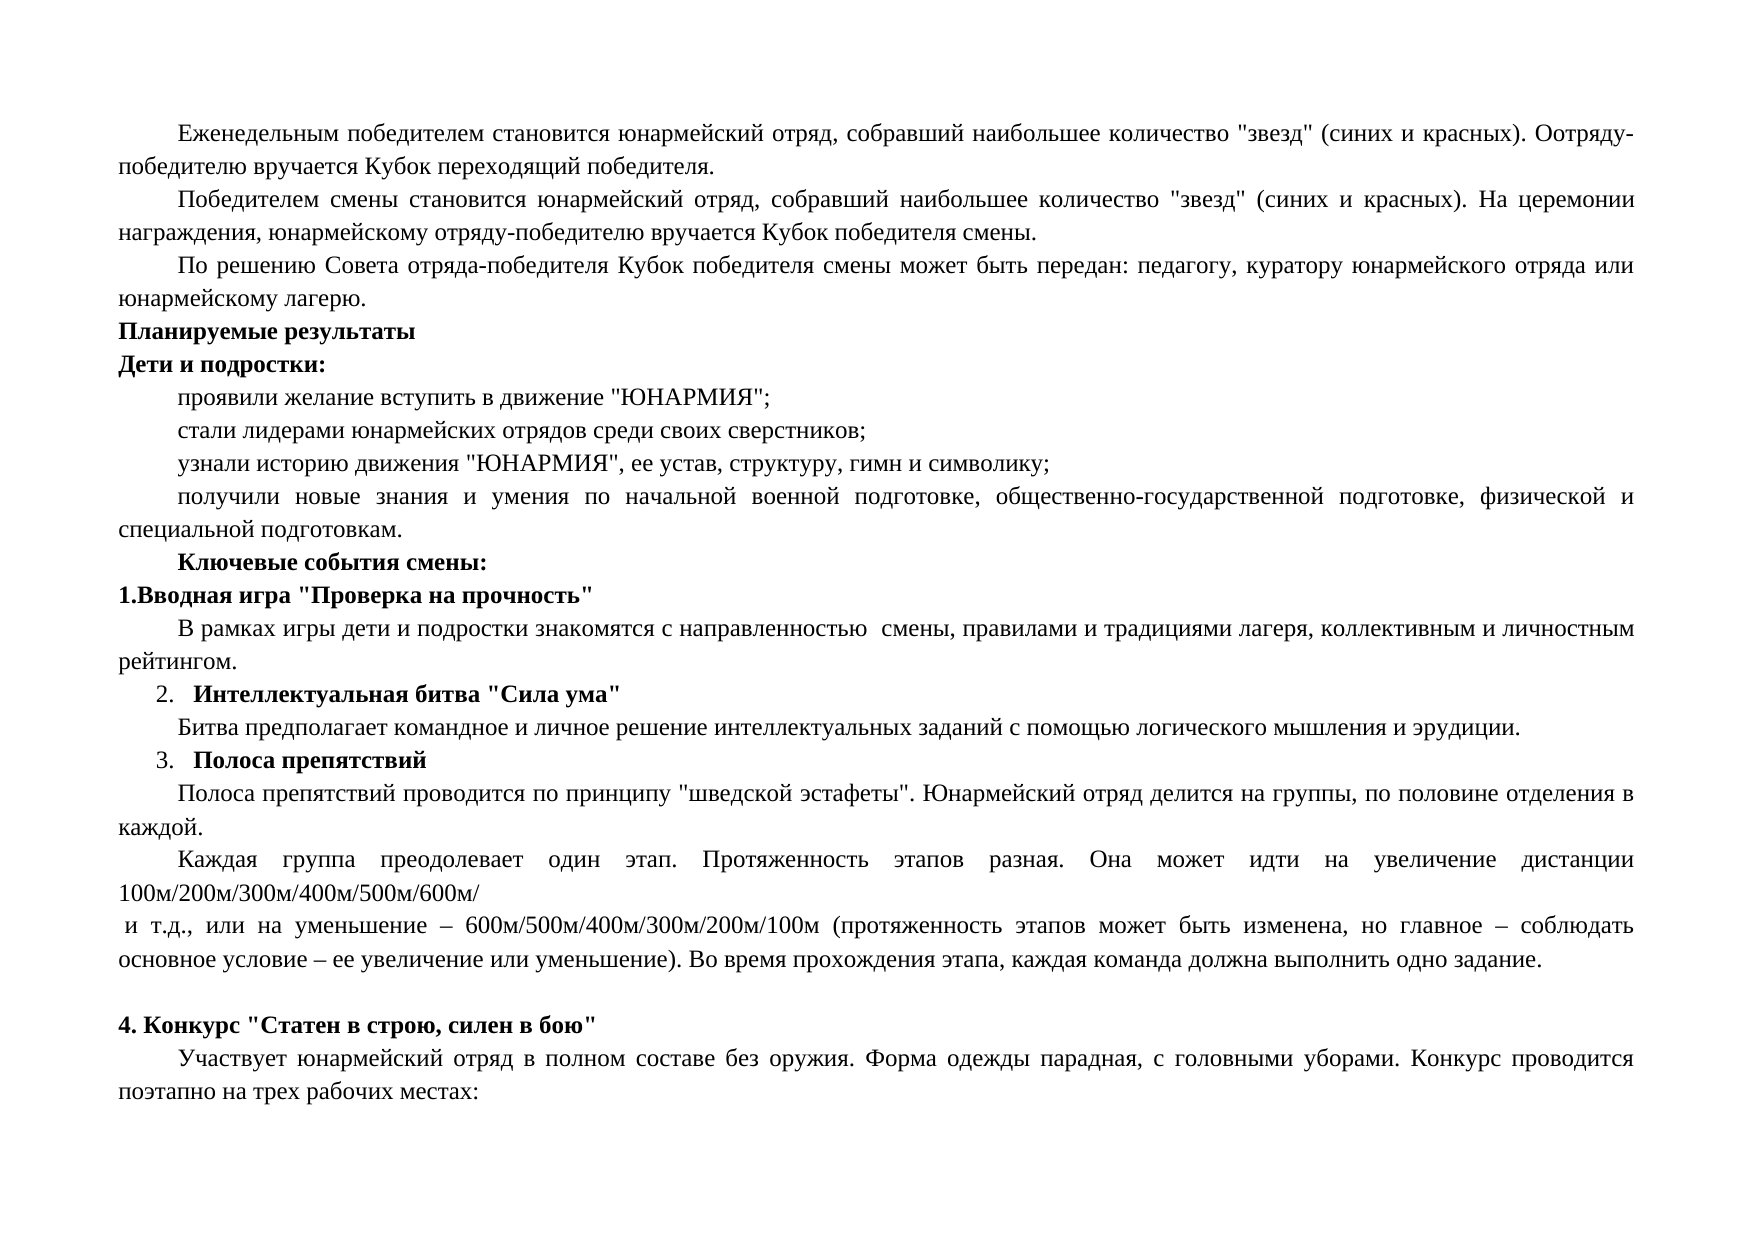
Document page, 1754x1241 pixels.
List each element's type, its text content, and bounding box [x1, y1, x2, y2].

text Каждая группа преодолевает один этап. Протяженность этапов разная. Она может идти на увеличение дистанции 100м/200м/300м/400м/500м/600м/ и т.д., или на уменьшение – 600м/500м/400м/300м/200м/100м (протяженность этапов может быть изменена, но главное – соблюдать основное условие – ее увеличение или уменьшение). Во время прохождения этапа, каждая команда должна выполнить одно задание. [118, 844, 1636, 972]
text Ключевые события смены: [177, 547, 1636, 576]
list Полоса препятствий [156, 746, 1636, 774]
text Планируемые результаты [118, 316, 1636, 345]
text 4. Конкурс "Статен в строю, силен в бою" [118, 1010, 1636, 1038]
text стали лидерами юнармейских отрядов среди своих сверстников; [118, 415, 1636, 444]
text В рамках игры дети и подростки знакомятся с направленностью смены, правилами и традициями лагеря, коллективным и личностным рейтингом. [118, 613, 1636, 675]
list Интеллектуальная битва "Сила ума" [156, 679, 1636, 708]
text узнали историю движения "ЮНАРМИЯ", ее устав, структуру, гимн и символику; [118, 448, 1636, 477]
text Победителем смены становится юнармейский отряд, собравший наибольшее количество "звезд" (синих и красных). На церемонии награждения, юнармейскому отряду-победителю вручается Кубок победителя смены. [118, 184, 1636, 246]
text Участвует юнармейский отряд в полном составе без оружия. Форма одежды парадная, с головными уборами. Конкурс проводится поэтапно на трех рабочих местах: [118, 1043, 1636, 1104]
text Полоса препятствий проводится по принципу "шведской эстафеты". Юнармейский отряд делится на группы, по половине отделения в каждой. [118, 778, 1636, 840]
text Дети и подростки: [118, 349, 1636, 378]
text Битва предполагает командное и личное решение интеллектуальных заданий с помощью логического мышления и эрудиции. [118, 712, 1636, 741]
text проявили желание вступить в движение "ЮНАРМИЯ"; [118, 382, 1636, 411]
text получили новые знания и умения по начальной военной подготовке, общественно-государственной подготовке, физической и специальной подготовкам. [118, 481, 1636, 543]
text Еженедельным победителем становится юнармейский отряд, собравший наибольшее количество "звезд" (синих и красных). Оотряду-победителю вручается Кубок переходящий победителя. [118, 118, 1636, 180]
text 1.Вводная игра "Проверка на прочность" [118, 580, 1636, 609]
text По решению Совета отряда-победителя Кубок победителя смены может быть передан: педагогу, куратору юнармейского отряда или юнармейскому лагерю. [118, 250, 1636, 312]
